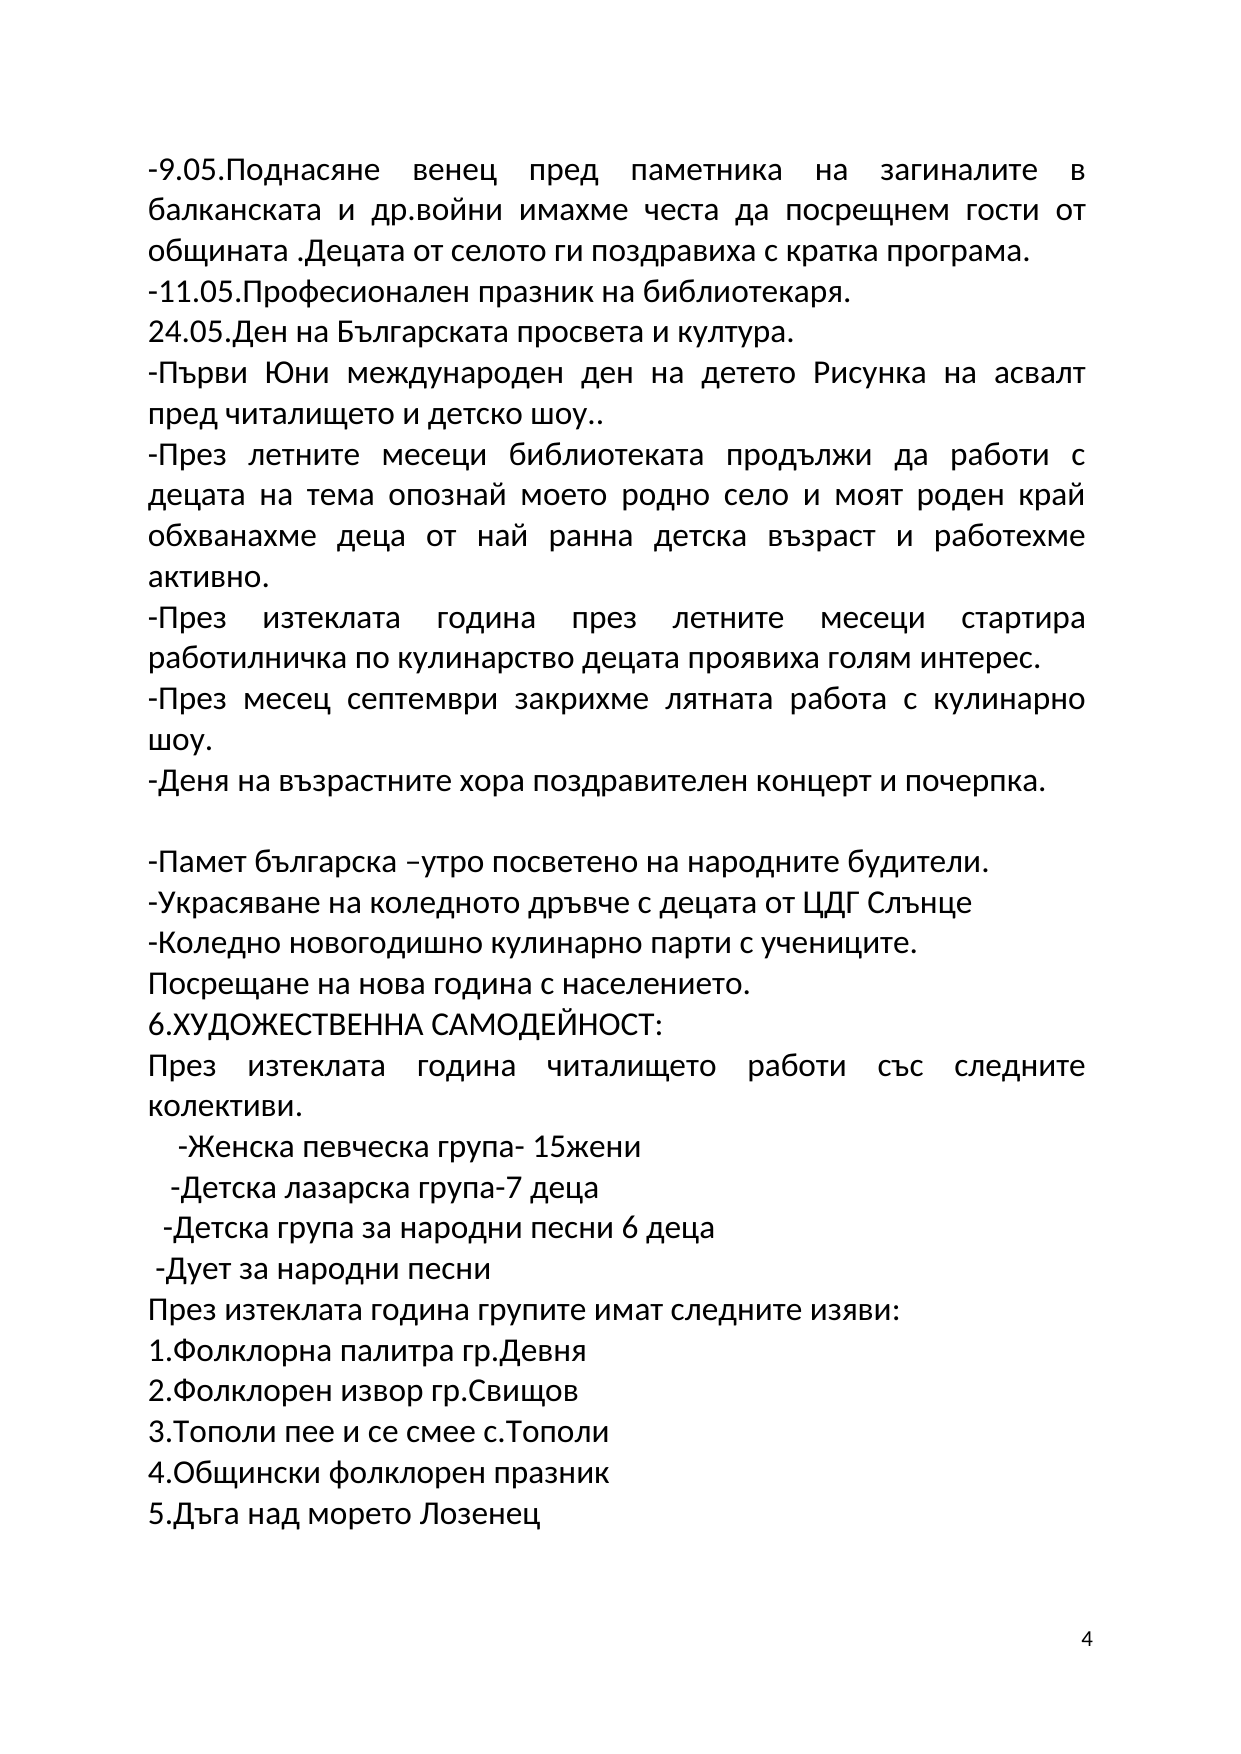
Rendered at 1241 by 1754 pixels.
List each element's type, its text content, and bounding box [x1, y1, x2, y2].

text -Детска група за народни песни 6 деца [148, 1207, 1087, 1247]
text -През летните месеци библиотеката продължи да работи с децата на тема опознай моето родно село и моят роден край обхванахме деца от най ранна детска възраст и работехме активно. [148, 433, 1087, 596]
text През изтеклата година читалището работи със следните колективи. [148, 1044, 1087, 1125]
text -Памет българска –утро посветено на народните будители. [148, 840, 1087, 881]
text -Женска певческа група- 15жени [148, 1125, 1087, 1166]
text -Детска лазарска група-7 деца [148, 1166, 1087, 1207]
text -9.05.Поднасяне венец пред паметника на загиналите в балканската и др.войни имахме честа да посрещнем гости от общината .Децата от селото ги поздравиха с кратка програма. [148, 148, 1087, 270]
text 1.Фолклорна палитра гр.Девня [148, 1329, 1087, 1369]
text 5.Дъга над морето Лозенец [148, 1492, 1087, 1532]
text -През изтеклата година през летните месеци стартира работилничка по кулинарство децата проявиха голям интерес. [148, 596, 1087, 677]
text -Деня на възрастните хора поздравителен концерт и почерпка. [148, 758, 1087, 799]
text 24.05.Ден на Българската просвета и култура. [148, 311, 1087, 351]
text 3.Тополи пее и се смее с.Тополи [148, 1410, 1087, 1451]
text През изтеклата година групите имат следните изяви: [148, 1288, 1087, 1329]
text 6.ХУДОЖЕСТВЕННА САМОДЕЙНОСТ: [148, 1003, 1087, 1044]
text 4.Общински фолклорен празник [148, 1451, 1087, 1492]
text 2.Фолклорен извор гр.Свищов [148, 1369, 1087, 1410]
text -Първи Юни международен ден на детето Рисунка на асвалт пред читалището и детско шоу.. [148, 351, 1087, 433]
text -Дует за народни песни [148, 1247, 1087, 1288]
text -11.05.Професионален празник на библиотекаря. [148, 270, 1087, 311]
text -Украсяване на коледното дръвче с децата от ЦДГ Слънце [148, 881, 1087, 921]
text -През месец септември закрихме лятната работа с кулинарно шоу. [148, 677, 1087, 758]
text -Коледно новогодишно кулинарно парти с учениците. [148, 921, 1087, 962]
text Посрещане на нова година с населението. [148, 962, 1087, 1003]
